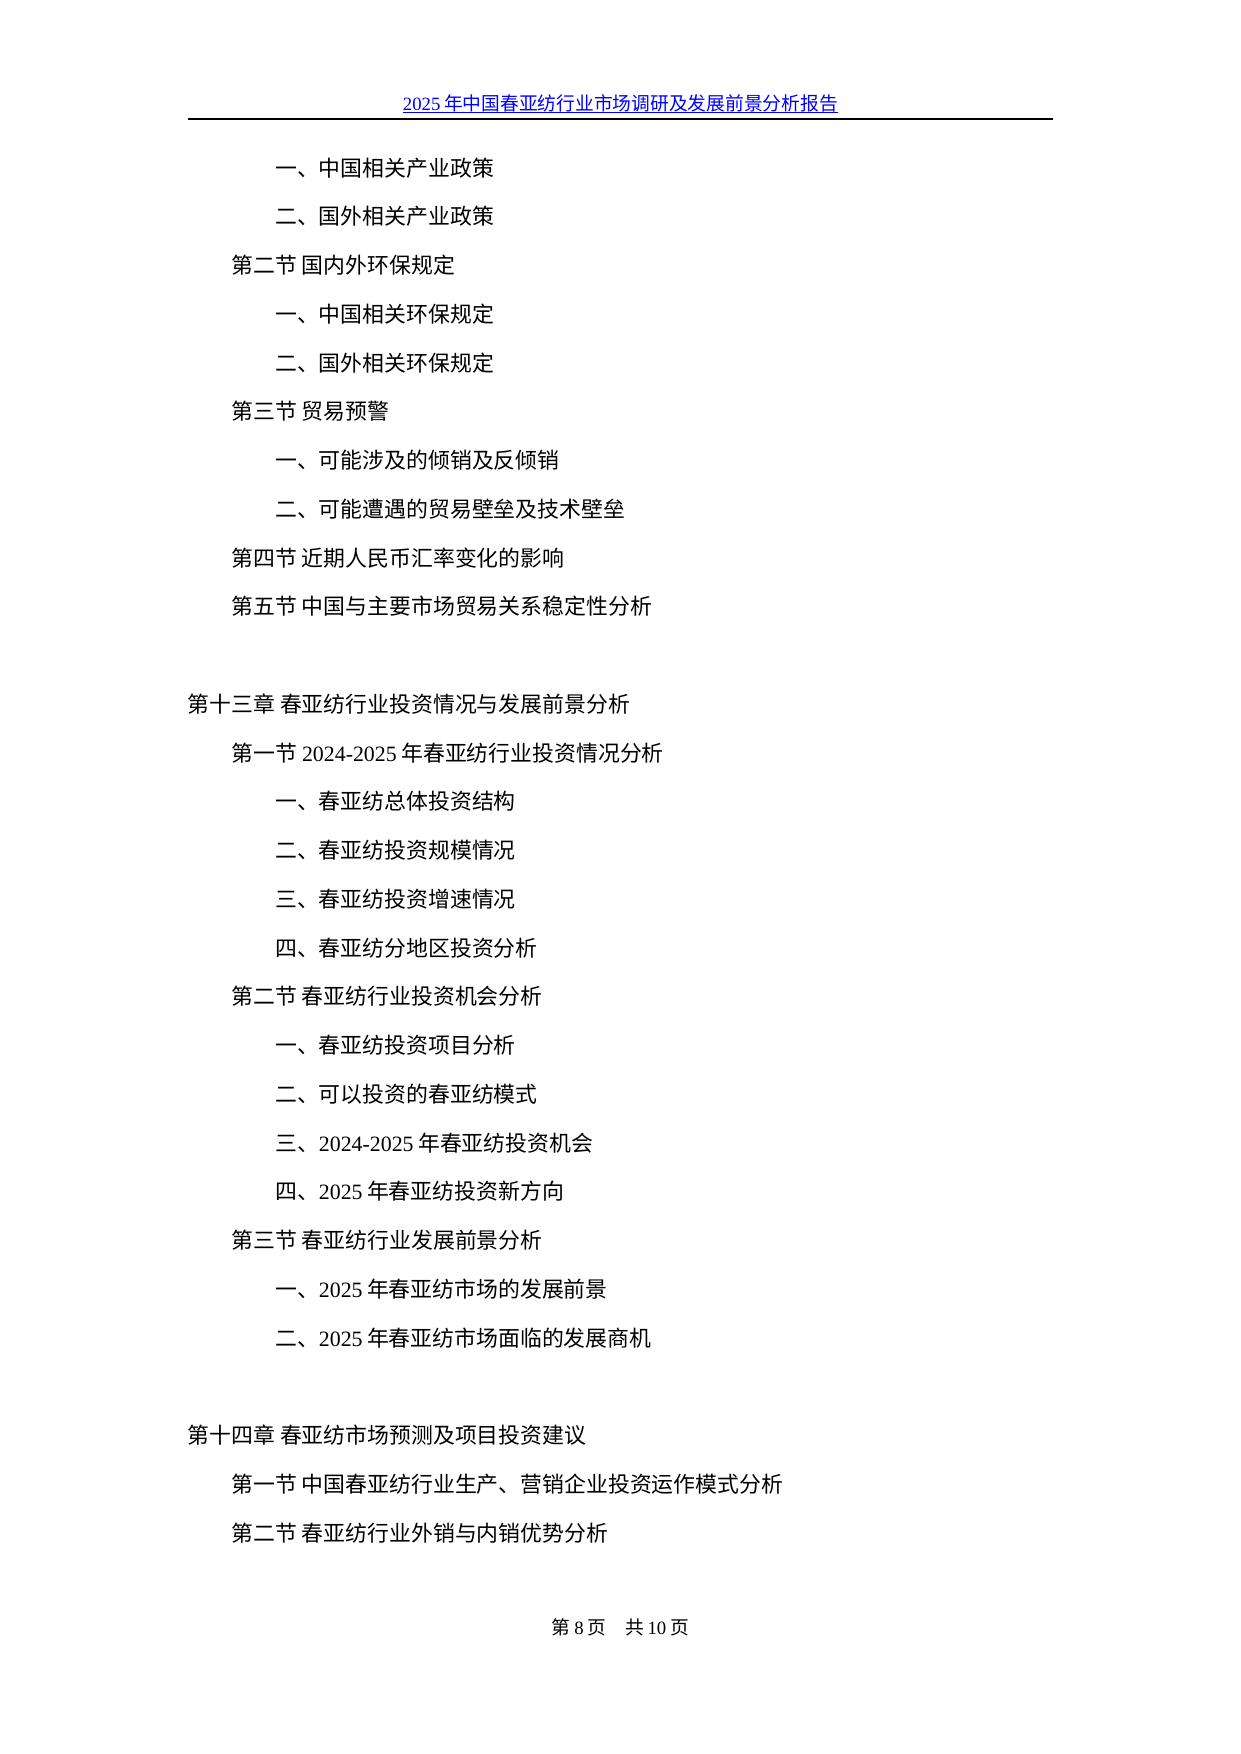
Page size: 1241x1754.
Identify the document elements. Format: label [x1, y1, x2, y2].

text [187, 150, 1053, 1548]
